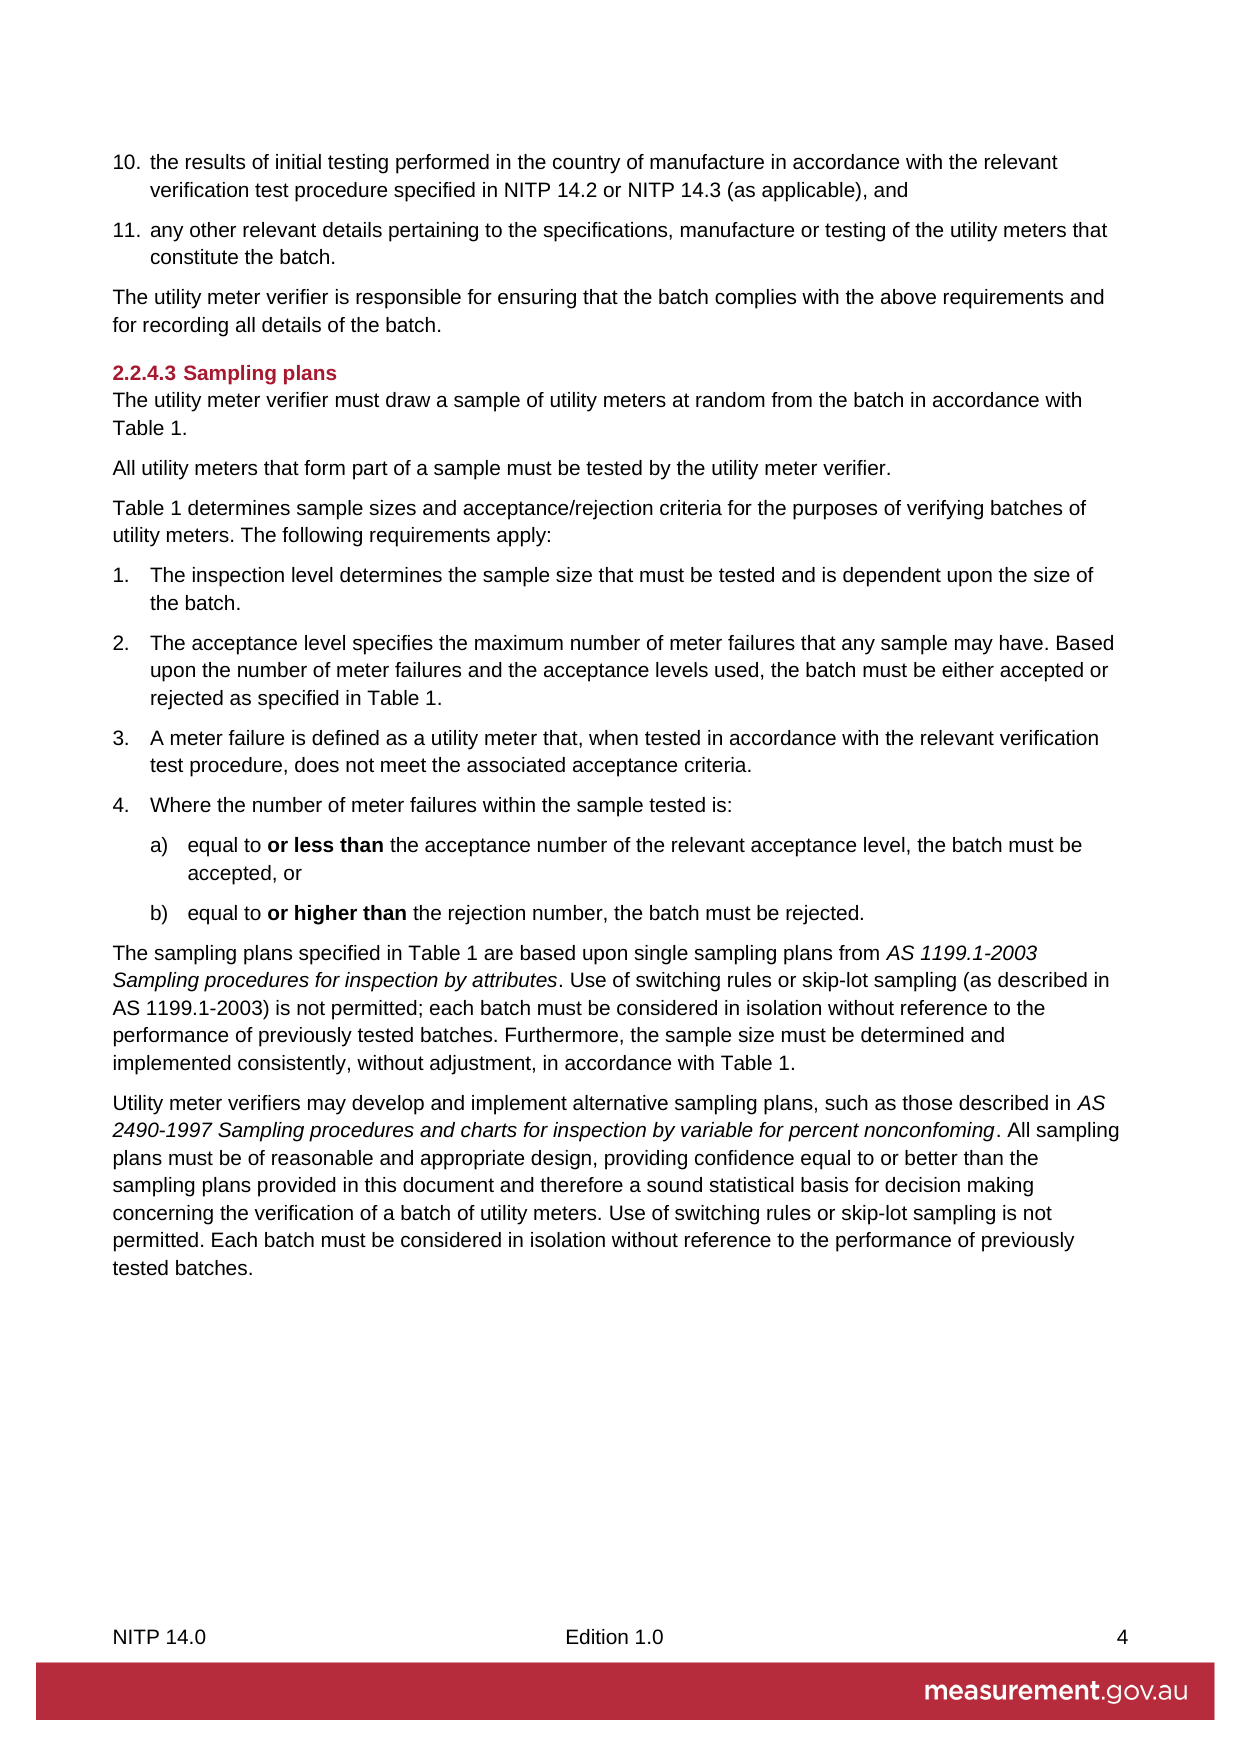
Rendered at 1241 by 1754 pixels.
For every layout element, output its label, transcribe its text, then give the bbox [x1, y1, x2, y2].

text Table 1 determines sample sizes and acceptance/rejection criteria for the purposes of verifying batches of utility meters. The following requirements apply: [112, 496, 1128, 547]
text The utility meter verifier is responsible for ensuring that the batch complies with the above requirements and for recording all details of the batch. [112, 285, 1128, 336]
list Where the number of meter failures within the sample tested is: [112, 793, 1128, 817]
text The utility meter verifier must draw a sample of utility meters at random from the batch in accordance with Table 1. [112, 388, 1128, 440]
list The inspection level determines the sample size that must be tested and is dependent upon the size of the batch. [112, 563, 1128, 615]
text The sampling plans specified in Table 1 are based upon single sampling plans from AS 1199.1-2003 Sampling procedures for inspection by attributes. Use of switching rules or skip-lot sampling (as described in AS 1199.1-2003) is not permitted; each batch must be considered in isolation without reference to the performance of previously tested batches. Furthermore, the sample size must be determined and implemented consistently, without adjustment, in accordance with Table 1. [112, 941, 1128, 1075]
text Utility meter verifiers may develop and implement alternative sampling plans, such as those described in AS 2490-1997 Sampling procedures and charts for inspection by variable for percent nonconfoming. All sampling plans must be of reasonable and appropriate design, providing confidence equal to or better than the sampling plans provided in this document and therefore a sound statistical basis for decision making concerning the verification of a batch of utility meters. Use of switching rules or skip-lot sampling is not permitted. Each batch must be considered in isolation without reference to the performance of previously tested batches. [112, 1091, 1128, 1280]
list equal to or less than the acceptance number of the relevant acceptance level, the batch must be accepted, or [150, 833, 1128, 885]
list the results of initial testing performed in the country of manufacture in accordance with the relevant verification test procedure specified in NITP 14.2 or NITP 14.3 (as applicable), and [112, 150, 1128, 201]
text All utility meters that form part of a sample must be tested by the utility meter verifier. [112, 456, 1128, 480]
list equal to or higher than the rejection number, the batch must be rejected. [150, 901, 1128, 925]
subtitle Sampling plans [112, 361, 1128, 385]
list A meter failure is defined as a utility meter that, when tested in accordance with the relevant verification test procedure, does not meet the associated acceptance criteria. [112, 726, 1128, 777]
picture [3, 1656, 1241, 1743]
list any other relevant details pertaining to the specifications, manufacture or testing of the utility meters that constitute the batch. [112, 217, 1128, 269]
list The acceptance level specifies the maximum number of meter failures that any sample may have. Based upon the number of meter failures and the acceptance levels used, the batch must be either accepted or rejected as specified in Table 1. [112, 631, 1128, 710]
